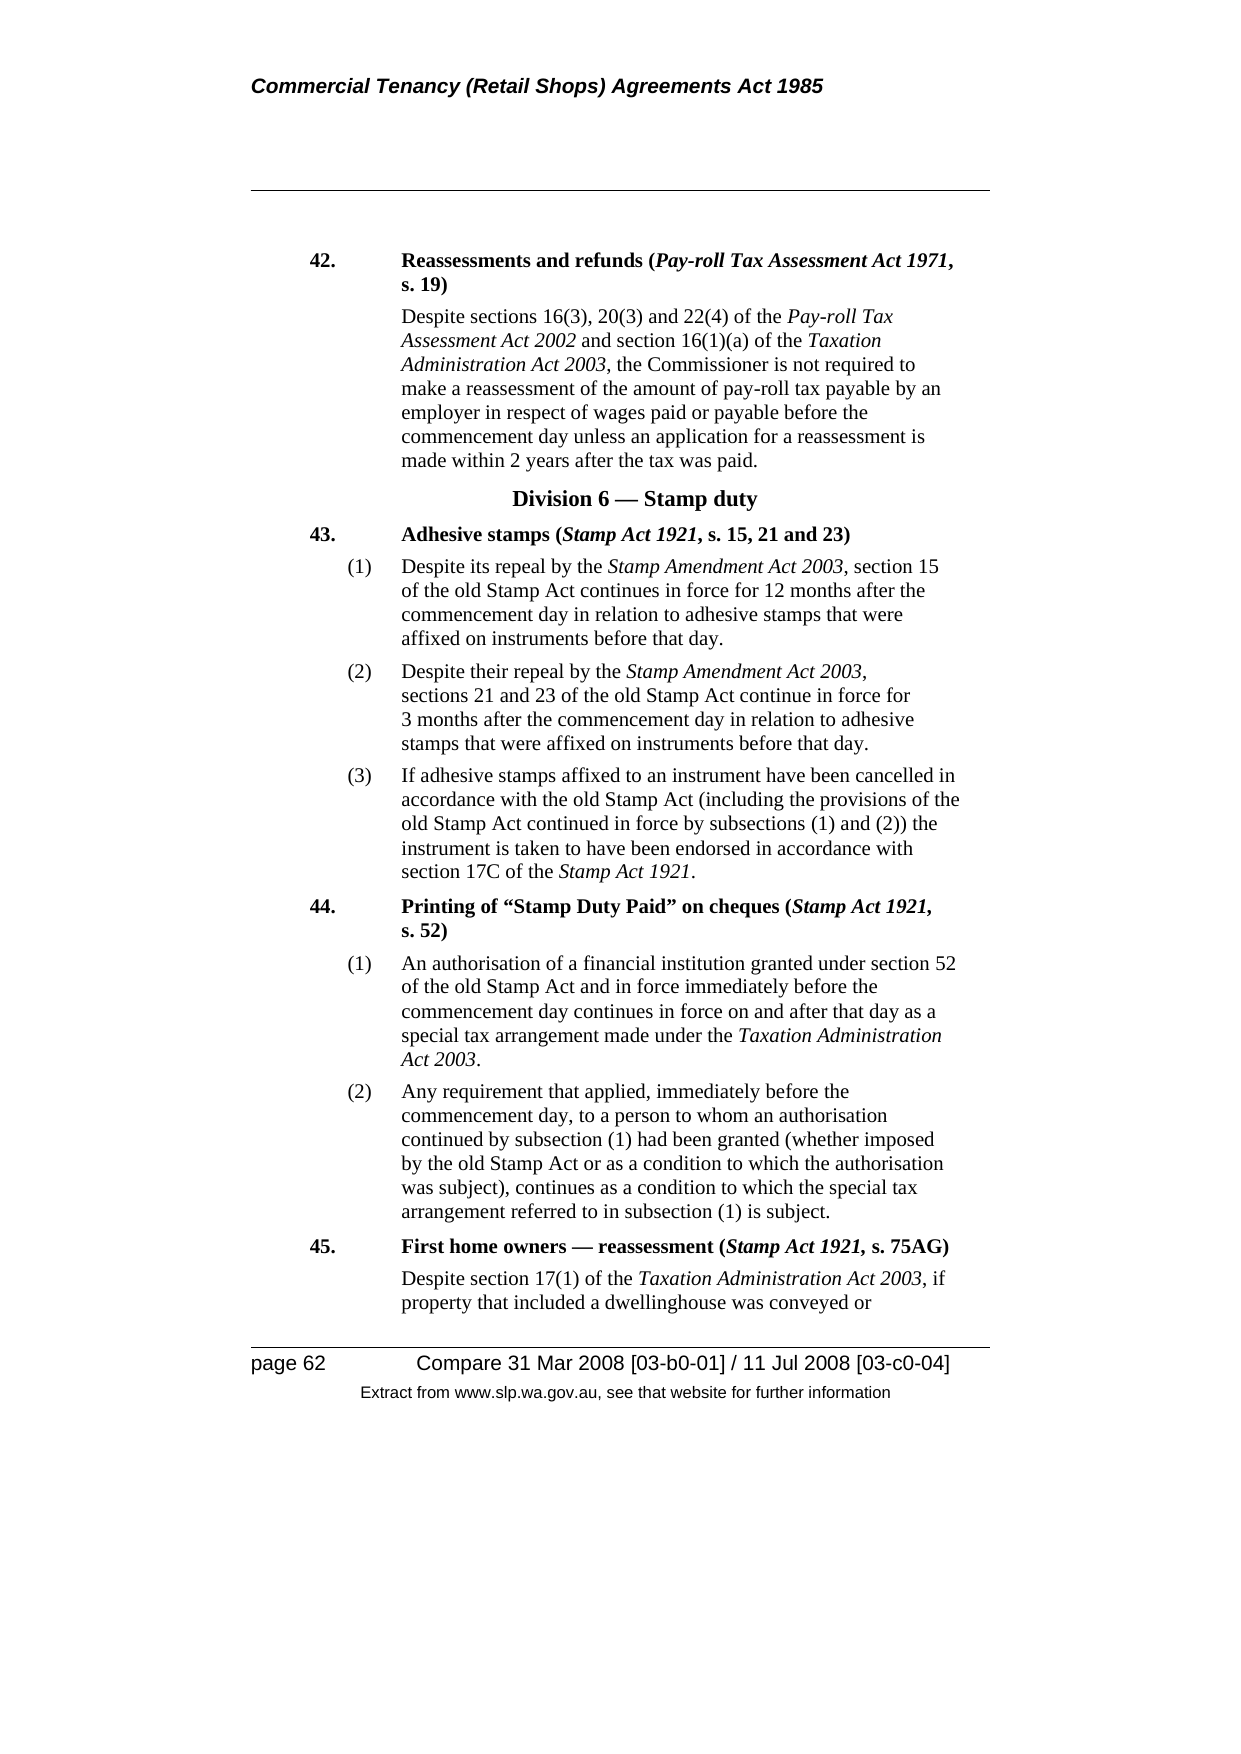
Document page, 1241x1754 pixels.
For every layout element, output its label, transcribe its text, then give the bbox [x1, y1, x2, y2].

subtitle 42. Reassessments and refunds (Pay-roll Tax Assessment Act 1971, s. 19) [309, 247, 960, 296]
text Despite sections 16(3), 20(3) and 22(4) of the Pay-roll Tax Assessment Act 2002 and section 16(1)(a) of the Taxation Administration Act 2003, the Commissioner is not required to make a reassessment of the amount of pay-roll tax payable by an employer in respect of wages paid or payable before the commencement day unless an application for a reassessment is made within 2 years after the tax was paid. [312, 304, 960, 472]
subtitle Division 6 — Stamp duty [309, 485, 960, 511]
text (1) Despite its repeal by the Stamp Amendment Act 2003, section 15 of the old Stamp Act continues in force for 12 months after the commencement day in relation to adhesive stamps that were affixed on instruments before that day. [312, 554, 960, 650]
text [312, 1266, 960, 1314]
text (1) An authorisation of a financial institution granted under section 52 of the old Stamp Act and in force immediately before the commencement day continues in force on and after that day as a special tax arrangement made under the Taxation Administration Act 2003. [312, 950, 960, 1071]
subtitle 45. First home owners — reassessment (Stamp Act 1921, s. 75AG) [309, 1234, 960, 1258]
text (2) Any requirement that applied, immediately before the commencement day, to a person to whom an authorisation continued by subsection (1) had been granted (whether imposed by the old Stamp Act or as a condition to which the authorisation was subject), continues as a condition to which the special tax arrangement referred to in subsection (1) is subject. [312, 1079, 960, 1223]
subtitle 44. Printing of “Stamp Duty Paid” on cheques (Stamp Act 1921, s. 52) [309, 894, 960, 942]
text (3) If adhesive stamps affixed to an instrument have been cancelled in accordance with the old Stamp Act (including the provisions of the old Stamp Act continued in force by subsections (1) and (2)) the instrument is taken to have been endorsed in accordance with section 17C of the Stamp Act 1921. [312, 763, 960, 883]
text (2) Despite their repeal by the Stamp Amendment Act 2003, sections 21 and 23 of the old Stamp Act continue in force for 3 months after the commencement day in relation to adhesive stamps that were affixed on instruments before that day. [312, 659, 960, 755]
subtitle 43. Adhesive stamps (Stamp Act 1921, s. 15, 21 and 23) [309, 522, 960, 546]
